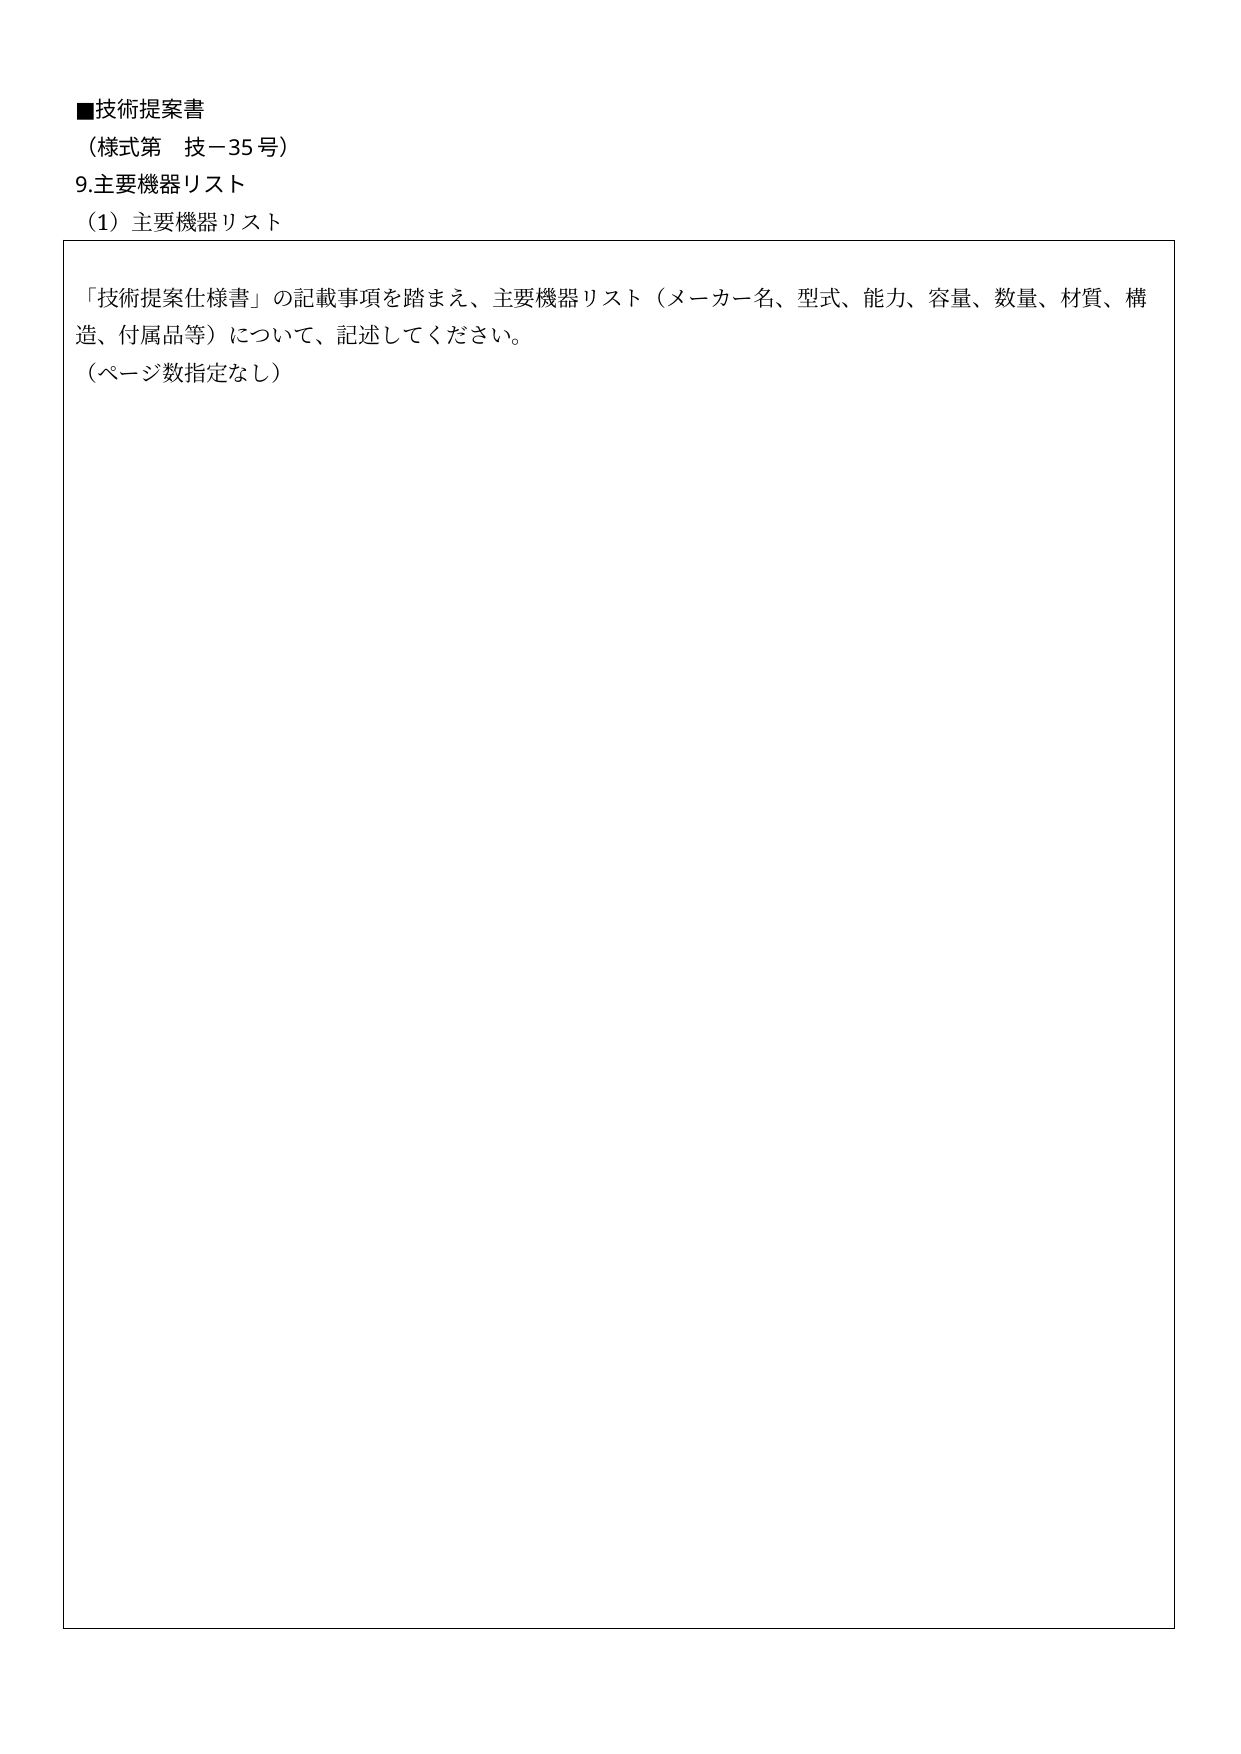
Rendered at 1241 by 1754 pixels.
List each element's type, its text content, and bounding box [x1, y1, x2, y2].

text 9.主要機器リスト [75, 164, 1165, 202]
text （様式第 技－35号） [75, 127, 1165, 164]
text （1）主要機器リスト [75, 202, 1165, 239]
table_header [64, 241, 1174, 1628]
text ■技術提案書 [75, 89, 1165, 127]
